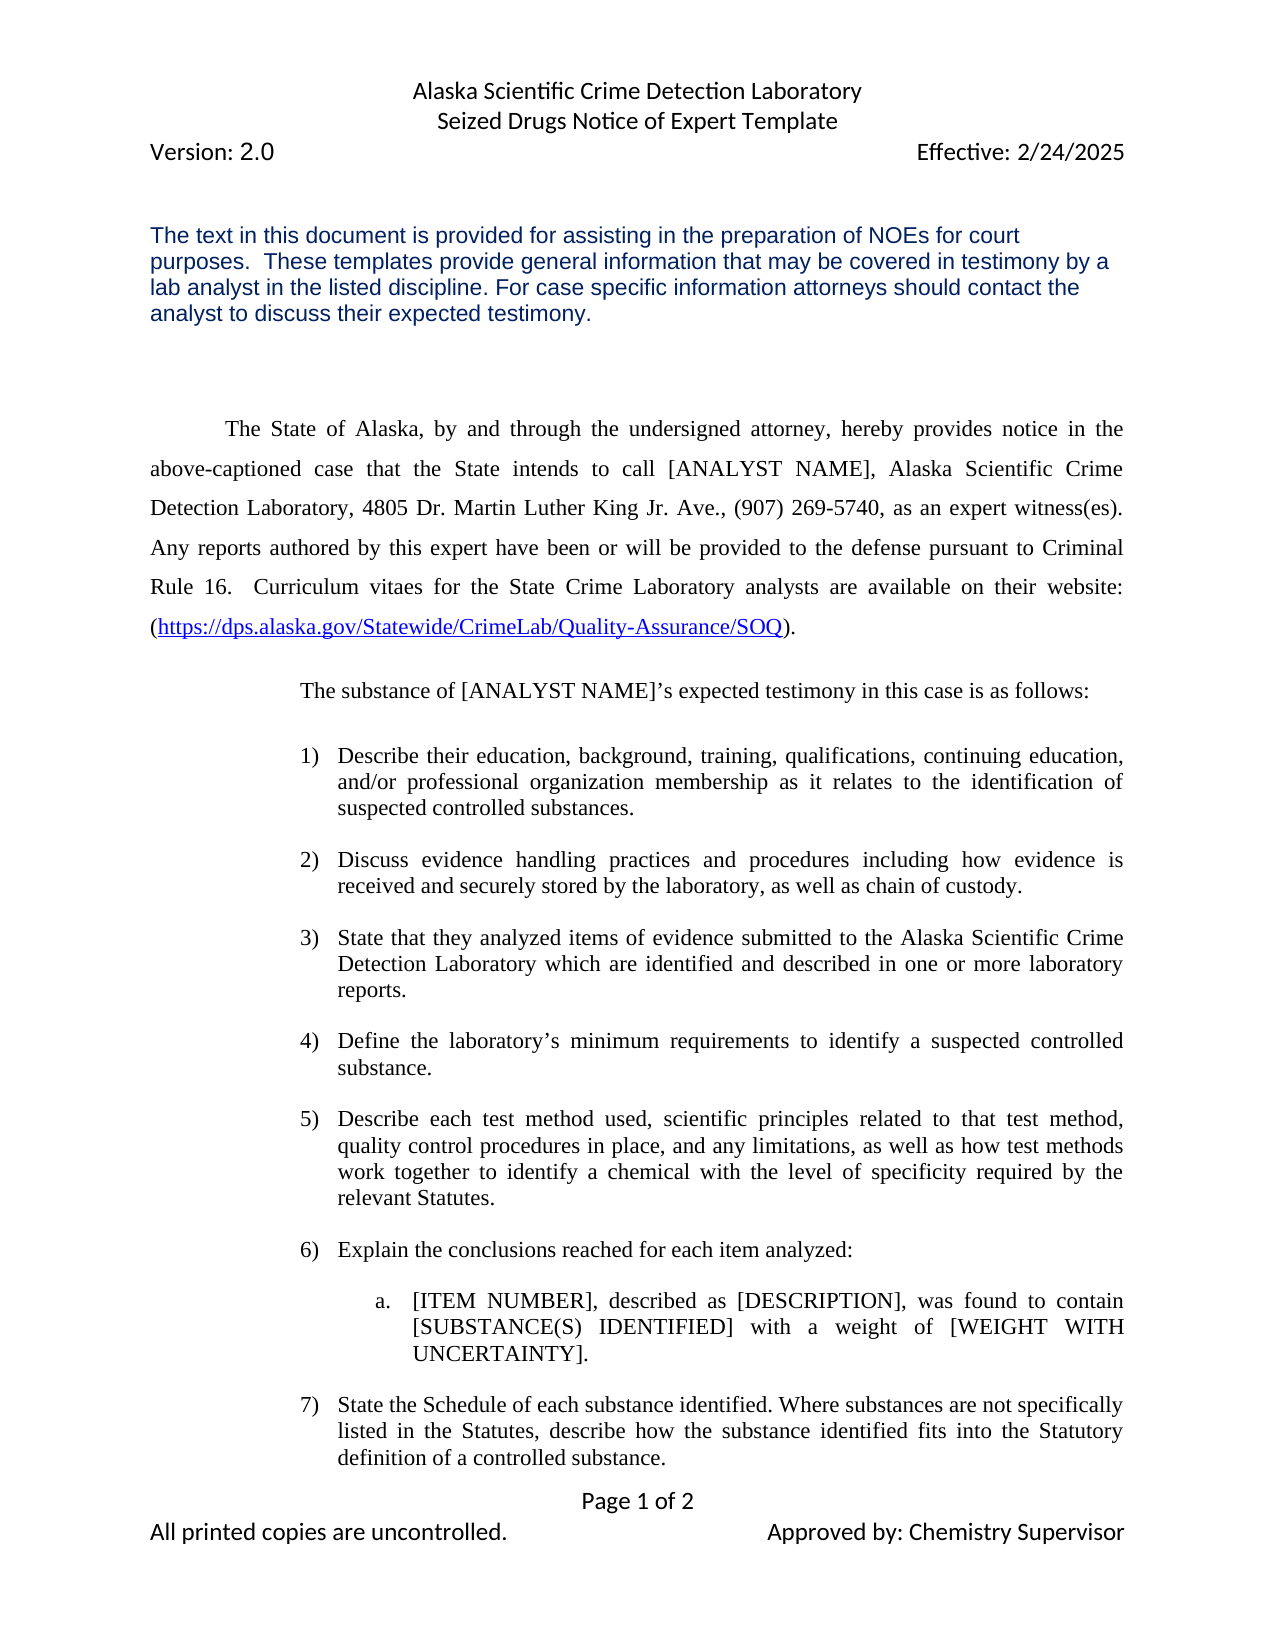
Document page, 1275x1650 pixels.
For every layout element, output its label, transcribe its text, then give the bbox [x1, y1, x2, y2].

list State that they analyzed items of evidence submitted to the Alaska Scientific Crime Detection Laboratory which are identified and described in one or more laboratory reports. [300, 923, 1125, 1003]
list [ITEM NUMBER], described as [DESCRIPTION], was found to contain [SUBSTANCE(S) IDENTIFIED] with a weight of [WEIGHT WITH UNCERTAINTY]. [375, 1287, 1125, 1366]
list Discuss evidence handling practices and procedures including how evidence is received and securely stored by the laboratory, as well as chain of custody. [300, 846, 1125, 898]
list Explain the conclusions reached for each item analyzed: [300, 1236, 1125, 1262]
text The text in this document is provided for assisting in the preparation of NOEs for court purposes. These templates provide general information that may be covered in testimony by a lab analyst in the listed discipline. For case specific information attorneys should contact the analyst to discuss their expected testimony. [592, 223, 1125, 326]
text The State of Alaska, by and through the undersigned attorney, hereby provides notice in the above-captioned case that the State intends to call [ANALYST NAME], Alaska Scientific Crime Detection Laboratory, 4805 Dr. Martin Luther King Jr. Ave., (907) 269-5740, as an expert witness(es). Any reports authored by this expert have been or will be provided to the defense pursuant to Criminal Rule 16. Curriculum vitaes for the State Crime Laboratory analysts are available on their website: (https://dps.alaska.gov/Statewide/CrimeLab/Quality-Assurance/SOQ). [150, 415, 1125, 639]
list Define the laboratory’s minimum requirements to identify a suspected controlled substance. [300, 1028, 1125, 1080]
list Describe each test method used, scientific principles related to that test method, quality control procedures in place, and any limitations, as well as how test methods work together to identify a chemical with the level of specificity required by the relevant Statutes. [300, 1105, 1125, 1211]
list State the Schedule of each substance identified. Where substances are not specifically listed in the Statutes, describe how the substance identified fits into the Statutory definition of a controlled substance. [300, 1391, 1125, 1470]
text The substance of [ANALYST NAME]’s expected testimony in this case is as follows: [225, 677, 1125, 704]
list Describe their education, background, training, qualifications, continuing education, and/or professional organization membership as it relates to the identification of suspected controlled substances. [300, 742, 1125, 821]
